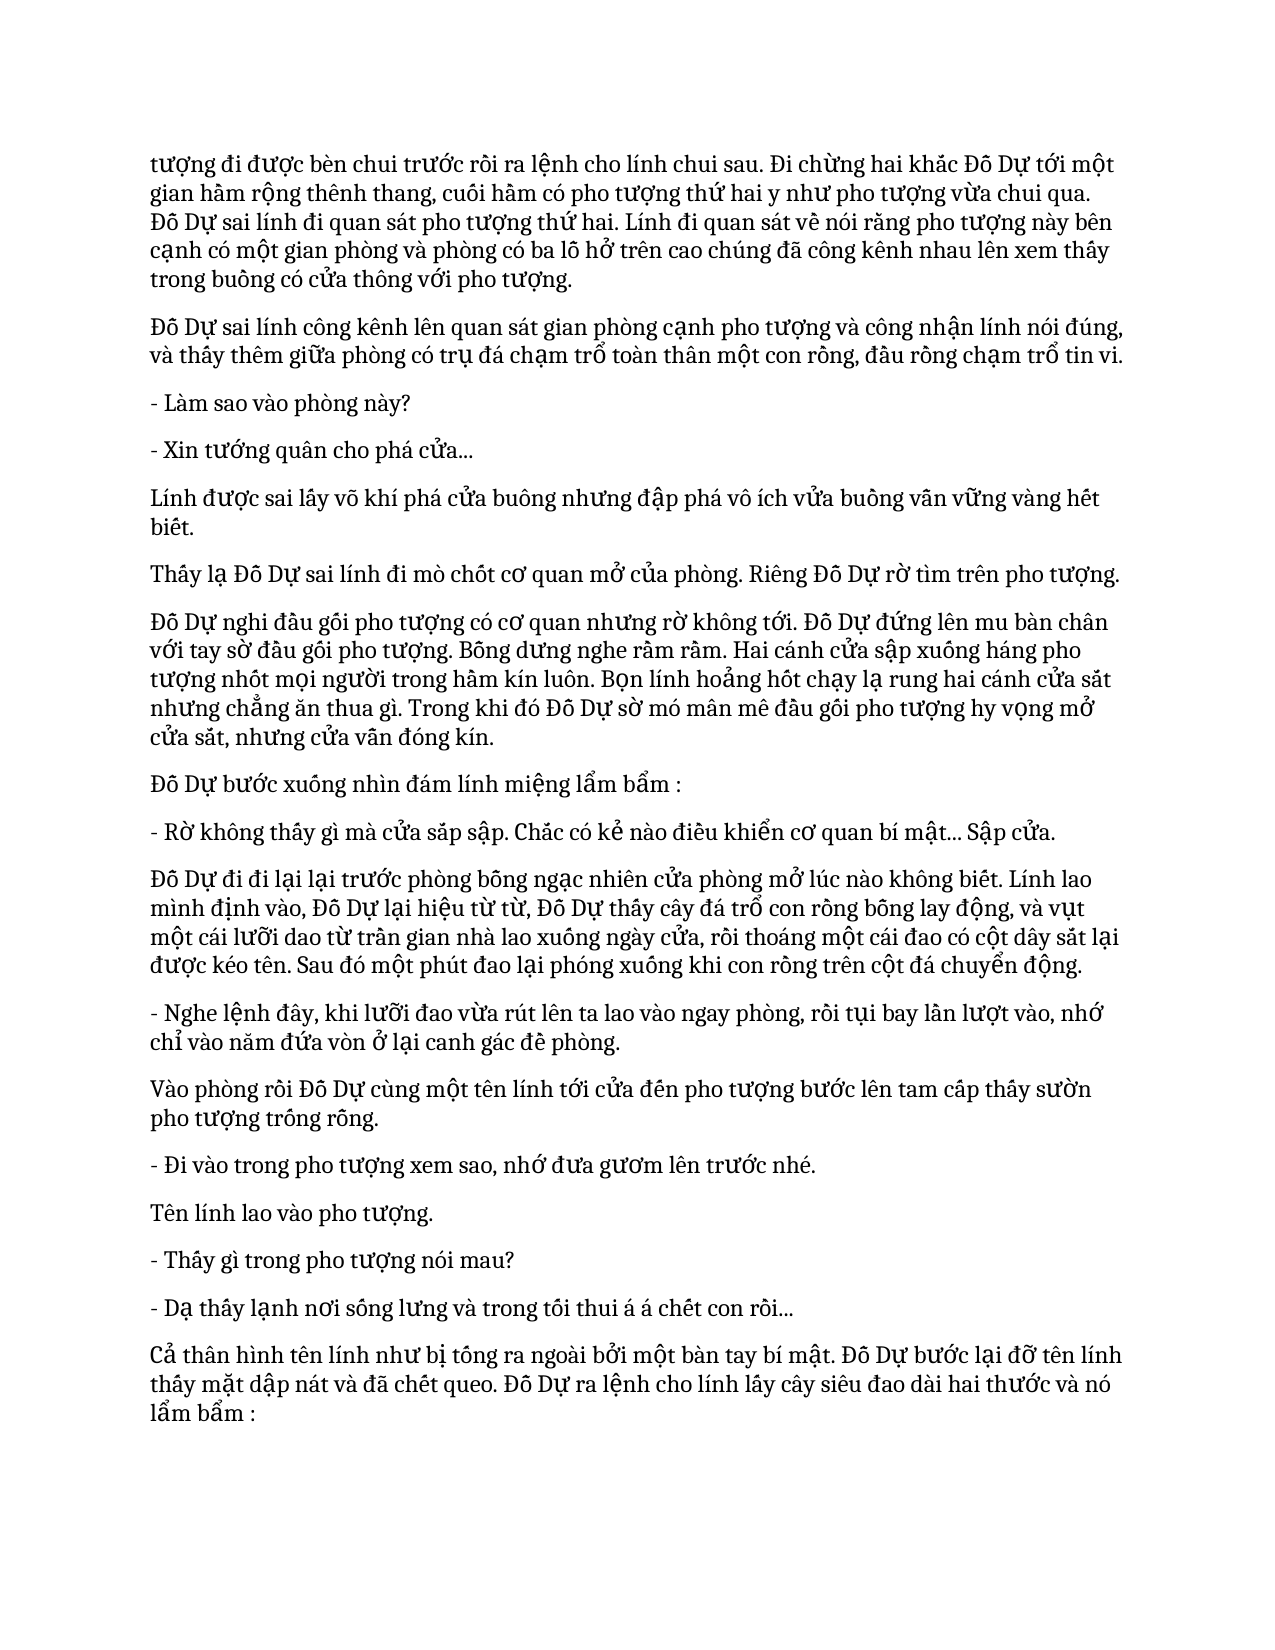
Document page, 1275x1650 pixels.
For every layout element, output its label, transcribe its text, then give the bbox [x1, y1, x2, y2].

text - Nghe lệnh đây, khi lưỡi đao vừa rút lên ta lao vào ngay phòng, rồi tụi bay lần lượt vào, nhớ chỉ vào năm đứa vòn ở lại canh gác đề phòng. [150, 999, 1125, 1056]
text - Đi vào trong pho tượng xem sao, nhớ đưa gươm lên trước nhé. [150, 1151, 1125, 1180]
text Đỗ Dự đi đi lại lại trước phòng bỗng ngạc nhiên cửa phòng mở lúc nào không biết. Lính lao mình định vào, Đỗ Dự lại hiệu từ từ, Đỗ Dự thấy cây đá trổ con rồng bỗng lay động, và vụt một cái lưỡi dao từ trần gian nhà lao xuống ngày cửa, rồi thoáng một cái đao có cột dây sắt lại được kéo tên. Sau đó một phút đao lại phóng xuống khi con rồng trên cột đá chuyển động. [150, 865, 1125, 980]
text Vào phòng rồi Đỗ Dự cùng một tên lính tới cửa đến pho tượng bước lên tam cấp thấy sườn pho tượng trống rỗng. [150, 1075, 1125, 1132]
text Đỗ Dự nghi đầu gối pho tượng có cơ quan nhưng rờ không tới. Đỗ Dự đứng lên mu bàn chân với tay sờ đầu gối pho tượng. Bỗng dưng nghe rầm rầm. Hai cánh cửa sập xuống háng pho tượng nhốt mọi người trong hầm kín luôn. Bọn lính hoảng hốt chạy lạ rung hai cánh cửa sắt nhưng chẳng ăn thua gì. Trong khi đó Đỗ Dự sờ mó mân mê đầu gối pho tượng hy vọng mở cửa sắt, nhưng cửa vẫn đóng kín. [150, 607, 1125, 751]
text - Rờ không thấy gì mà cửa sắp sập. Chắc có kẻ nào điều khiển cơ quan bí mật... Sập cửa. [150, 817, 1125, 846]
text Thấy lạ Đỗ Dự sai lính đi mò chốt cơ quan mở của phòng. Riêng Đỗ Dự rờ tìm trên pho tượng. [150, 560, 1125, 589]
text Tên lính lao vào pho tượng. [150, 1199, 1125, 1227]
text - Dạ thấy lạnh nơi sống lưng và trong tối thui á á chết con rồi... [150, 1294, 1125, 1322]
text - Thấy gì trong pho tượng nói mau? [150, 1246, 1125, 1275]
text Đỗ Dự sai lính công kênh lên quan sát gian phòng cạnh pho tượng và công nhận lính nói đúng, và thấy thêm giữa phòng có trụ đá chạm trổ toàn thân một con rồng, đầu rồng chạm trổ tin vi. [150, 312, 1125, 370]
text - Làm sao vào phòng này? [150, 389, 1125, 417]
text Lính được sai lấy võ khí phá cửa buông nhưng đập phá vô ích vửa buồng vẫn vững vàng hết biết. [150, 484, 1125, 541]
text - Xin tướng quân cho phá cửa... [150, 436, 1125, 465]
text Đỗ Dự bước xuống nhìn đám lính miệng lẩm bẩm : [150, 770, 1125, 799]
text Cả thân hình tên lính như bị tống ra ngoài bởi một bàn tay bí mật. Đỗ Dự bước lại đỡ tên lính thấy mặt dập nát và đã chết queo. Đỗ Dự ra lệnh cho lính lấy cây siêu đao dài hai thước và nó lẩm bẩm : [150, 1341, 1125, 1427]
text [150, 150, 1125, 294]
